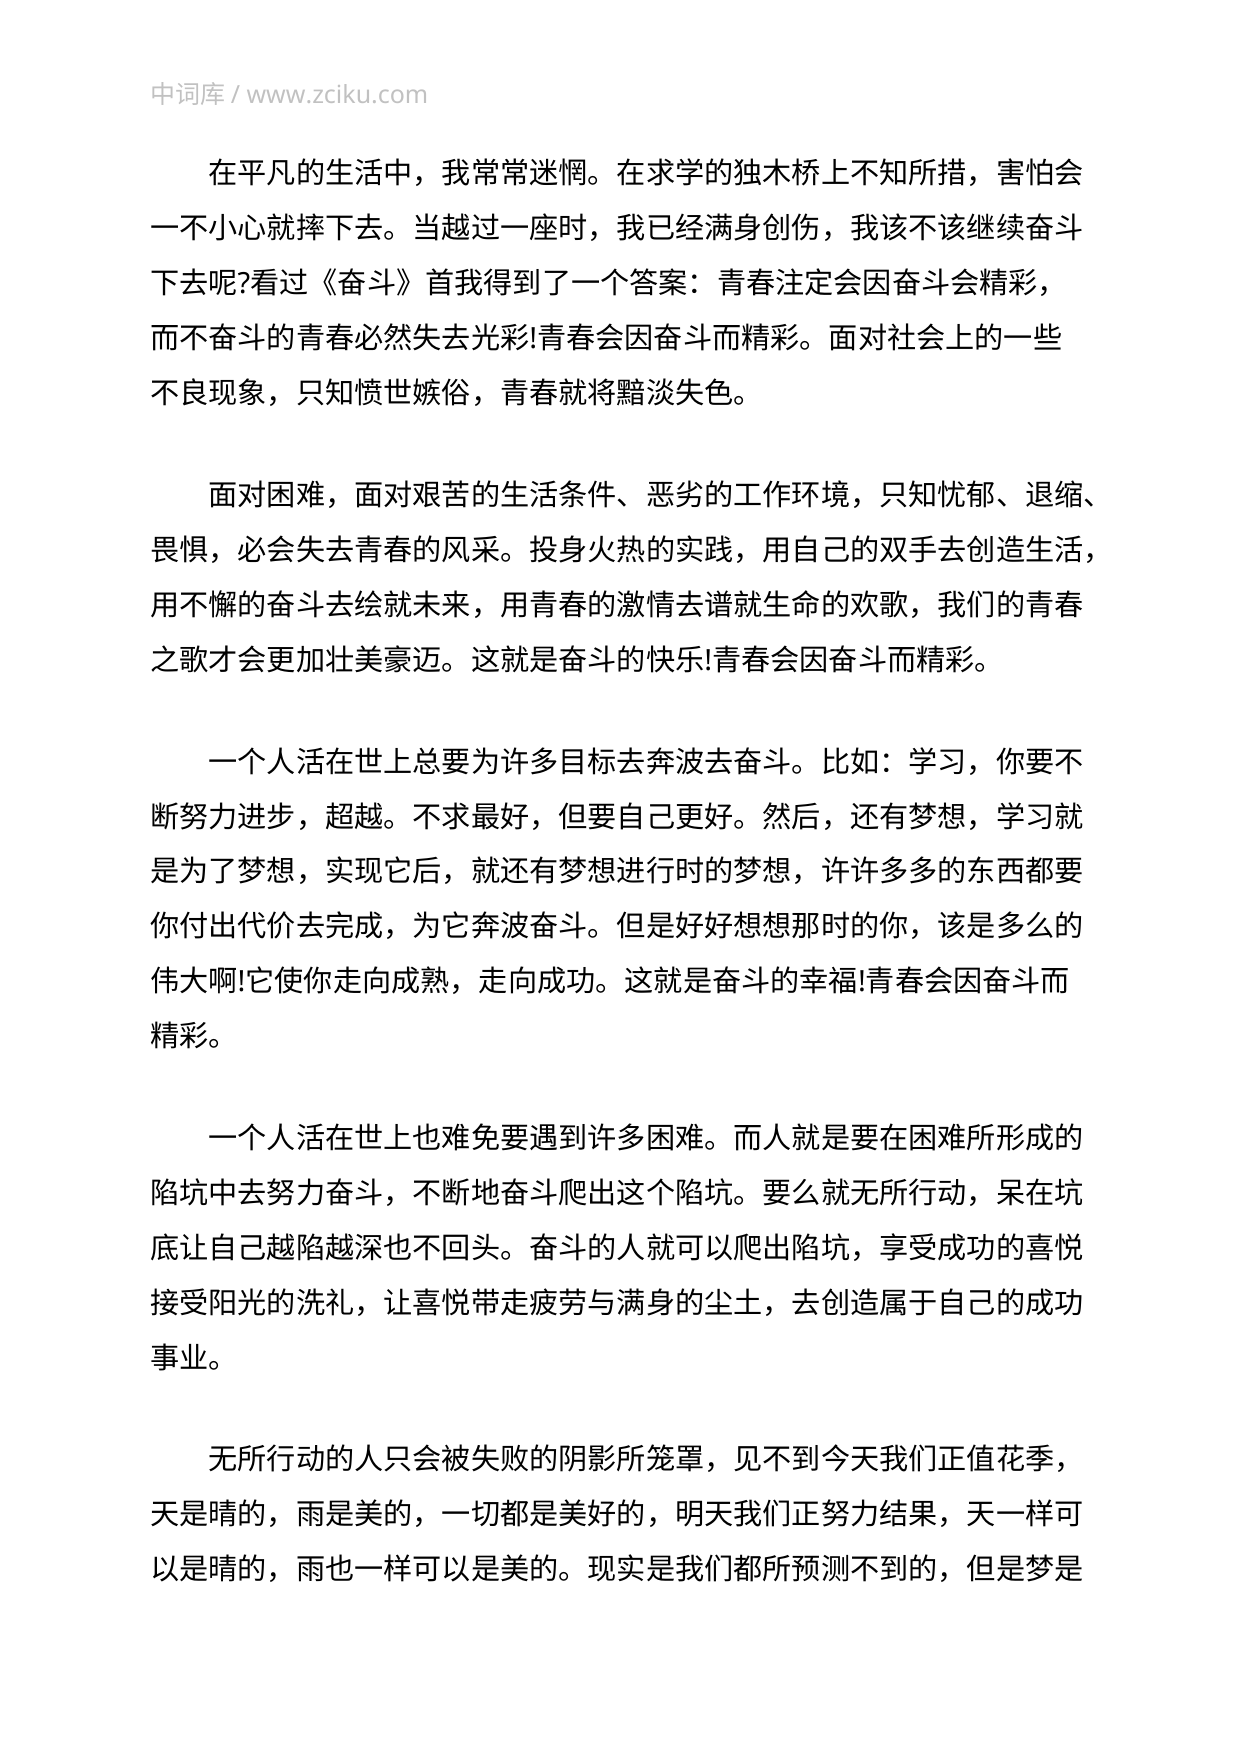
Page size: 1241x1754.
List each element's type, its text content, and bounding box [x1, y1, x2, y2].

text 面对困难，面对艰苦的生活条件、恶劣的工作环境，只知忧郁、退缩、畏惧，必会失去青春的风采。投身火热的实践，用自己的双手去创造生活，用不懈的奋斗去绘就未来，用青春的激情去谱就生命的欢歌，我们的青春之歌才会更加壮美豪迈。这就是奋斗的快乐!青春会因奋斗而精彩。 [150, 472, 1090, 679]
text 一个人活在世上总要为许多目标去奔波去奋斗。比如：学习，你要不断努力进步，超越。不求最好，但要自己更好。然后，还有梦想，学习就是为了梦想，实现它后，就还有梦想进行时的梦想，许许多多的东西都要你付出代价去完成，为它奔波奋斗。但是好好想想那时的你，该是多么的伟大啊!它使你走向成熟，走向成功。这就是奋斗的幸福!青春会因奋斗而精彩。 [150, 738, 1090, 1055]
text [150, 1436, 1090, 1588]
text 一个人活在世上也难免要遇到许多困难。而人就是要在困难所形成的陷坑中去努力奋斗，不断地奋斗爬出这个陷坑。要么就无所行动，呆在坑底让自己越陷越深也不回头。奋斗的人就可以爬出陷坑，享受成功的喜悦接受阳光的洗礼，让喜悦带走疲劳与满身的尘土，去创造属于自己的成功事业。 [150, 1114, 1090, 1376]
text 在平凡的生活中，我常常迷惘。在求学的独木桥上不知所措，害怕会一不小心就摔下去。当越过一座时，我已经满身创伤，我该不该继续奋斗下去呢?看过《奋斗》首我得到了一个答案：青春注定会因奋斗会精彩，而不奋斗的青春必然失去光彩!青春会因奋斗而精彩。面对社会上的一些不良现象，只知愤世嫉俗，青春就将黯淡失色。 [150, 150, 1090, 412]
